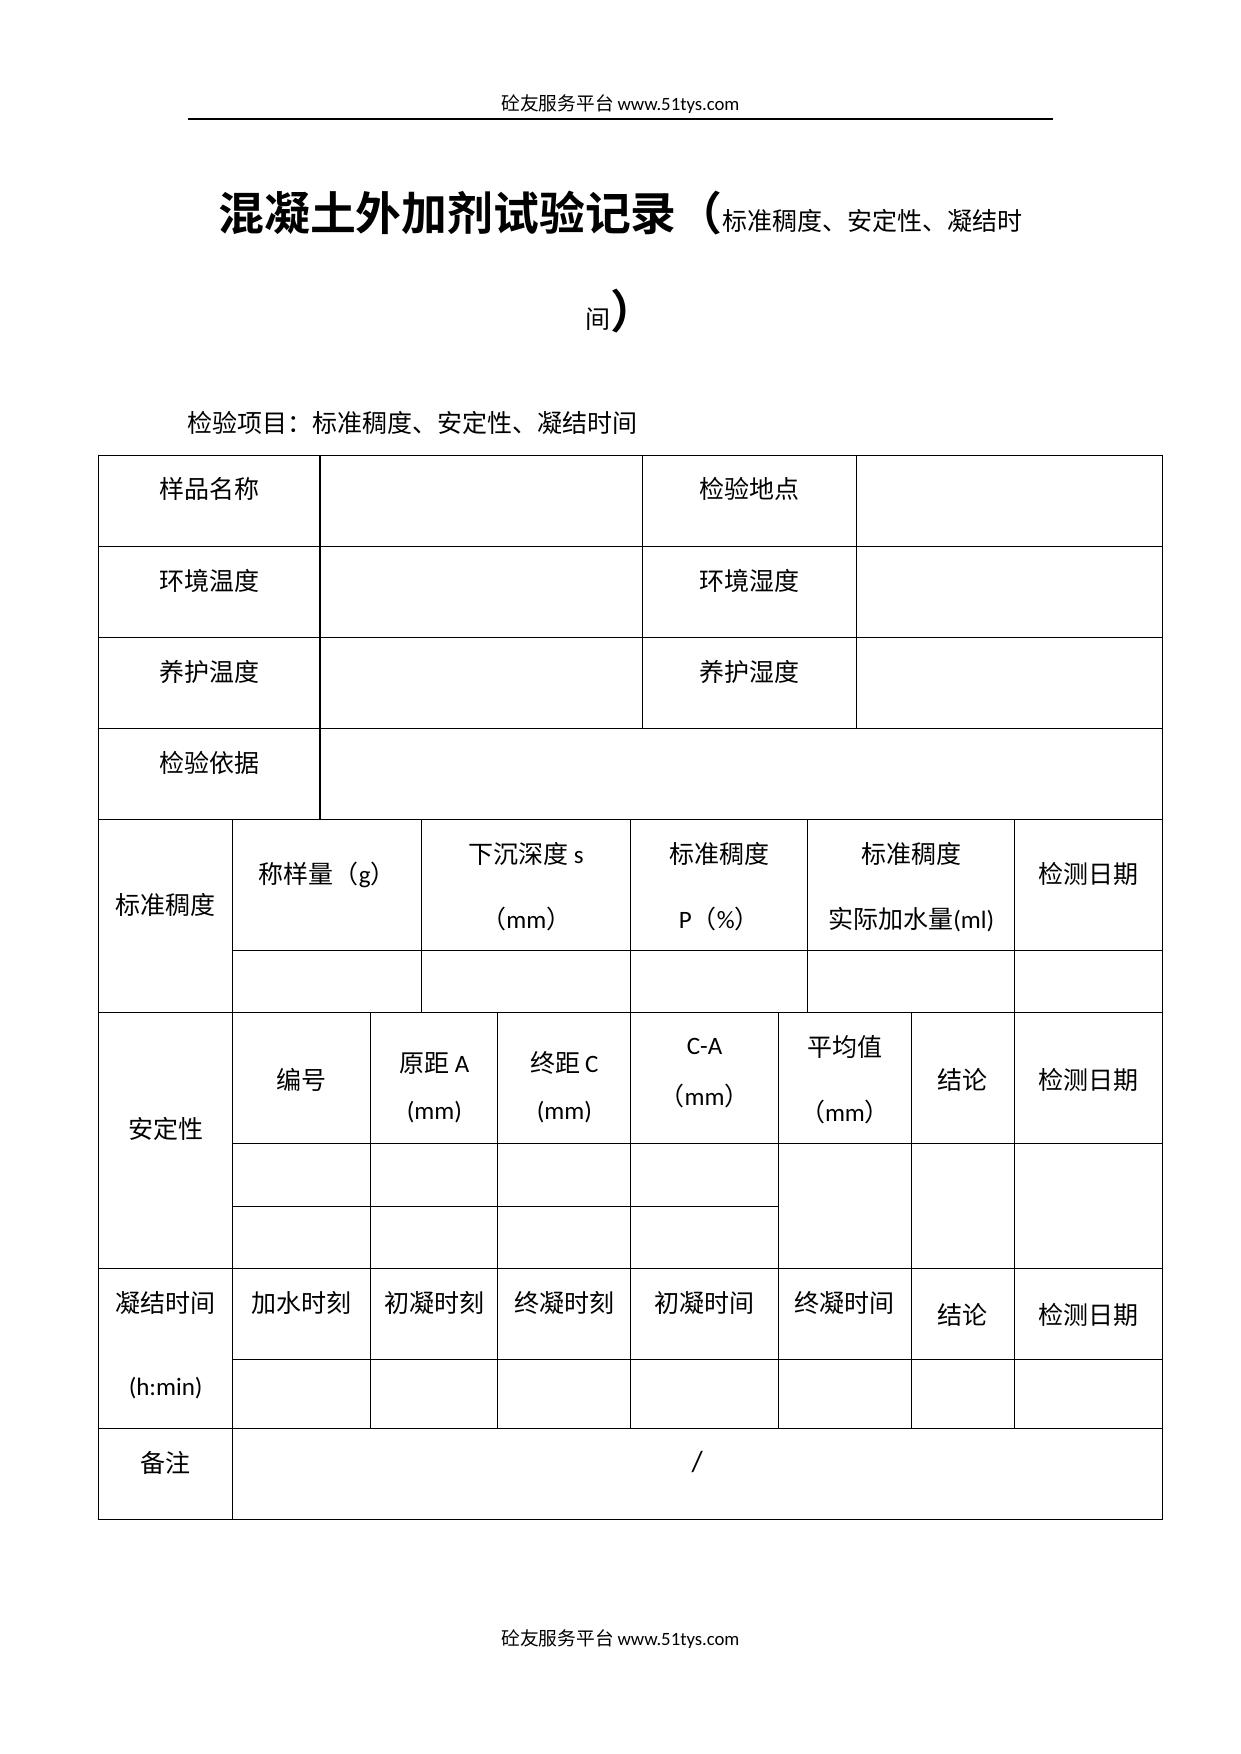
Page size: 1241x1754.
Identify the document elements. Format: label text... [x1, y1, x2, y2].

table_header [321, 456, 642, 546]
table_cell [779, 1360, 911, 1428]
table_cell 环境湿度 [643, 547, 856, 637]
table_cell 初凝时刻 [371, 1269, 497, 1359]
table_cell [1015, 1360, 1162, 1428]
table_cell 检测日期 [1015, 820, 1162, 950]
table_cell [498, 1360, 630, 1428]
table_cell [1015, 1144, 1162, 1268]
table_cell 养护湿度 [643, 638, 856, 728]
table_cell 检测日期 [1015, 1013, 1162, 1143]
table_cell [371, 1144, 497, 1206]
table_cell 编号 [233, 1013, 370, 1143]
table_cell [321, 729, 1162, 819]
table_header 检验地点 [643, 456, 856, 546]
table_cell 凝结时间 (h:min) [99, 1269, 232, 1428]
table_cell [321, 547, 642, 637]
table_cell 平均值 （mm） [779, 1013, 911, 1143]
table_cell 养护温度 [99, 638, 319, 728]
table_cell [1015, 951, 1162, 1012]
table_cell [857, 547, 1162, 637]
table_cell [631, 1360, 778, 1428]
table_cell C-A （mm） [631, 1013, 778, 1143]
table_cell 称样量（g） [233, 820, 421, 950]
table_cell 检测日期 [1015, 1269, 1162, 1359]
table_cell [422, 951, 630, 1012]
table_cell 终凝时刻 [498, 1269, 630, 1359]
table_cell [371, 1360, 497, 1428]
table_cell [233, 1207, 370, 1268]
table_cell 标准稠度 实际加水量(ml) [808, 820, 1014, 950]
table_cell 终凝时间 [779, 1269, 911, 1359]
table_cell 标准稠度 P（%） [631, 820, 807, 950]
table_cell 下沉深度s （mm） [422, 820, 630, 950]
table_cell 检验依据 [99, 729, 319, 819]
table_cell 结论 [912, 1269, 1014, 1359]
table_cell 标准稠度 [99, 820, 232, 1012]
table_cell [857, 638, 1162, 728]
table_cell [631, 1144, 778, 1206]
table_cell [779, 1144, 911, 1268]
table_cell [912, 1144, 1014, 1268]
table_cell 结论 [912, 1013, 1014, 1143]
table_cell 安定性 [99, 1013, 232, 1268]
table_cell [371, 1207, 497, 1268]
text 混凝土外加剂试验记录（标准稠度、安定性、凝结时间） [187, 162, 1053, 357]
table_cell [912, 1360, 1014, 1428]
table_cell [498, 1207, 630, 1268]
table_cell 初凝时间 [631, 1269, 778, 1359]
text 检验项目：标准稠度、安定性、凝结时间 [187, 389, 1053, 454]
table_header 样品名称 [99, 456, 319, 546]
table_cell 备注 [99, 1429, 232, 1519]
table_cell 终距C (mm) [498, 1013, 630, 1143]
table_cell / [233, 1429, 1162, 1519]
table_cell [631, 1207, 778, 1268]
table_cell [321, 638, 642, 728]
table_cell [233, 1144, 370, 1206]
table_cell [808, 951, 1014, 1012]
table_cell [233, 1360, 370, 1428]
table_cell [631, 951, 807, 1012]
table_cell [498, 1144, 630, 1206]
table_cell 加水时刻 [233, 1269, 370, 1359]
table_header [857, 456, 1162, 546]
table_cell 环境温度 [99, 547, 319, 637]
table_cell [233, 951, 421, 1012]
table_cell 原距A (mm) [371, 1013, 497, 1143]
